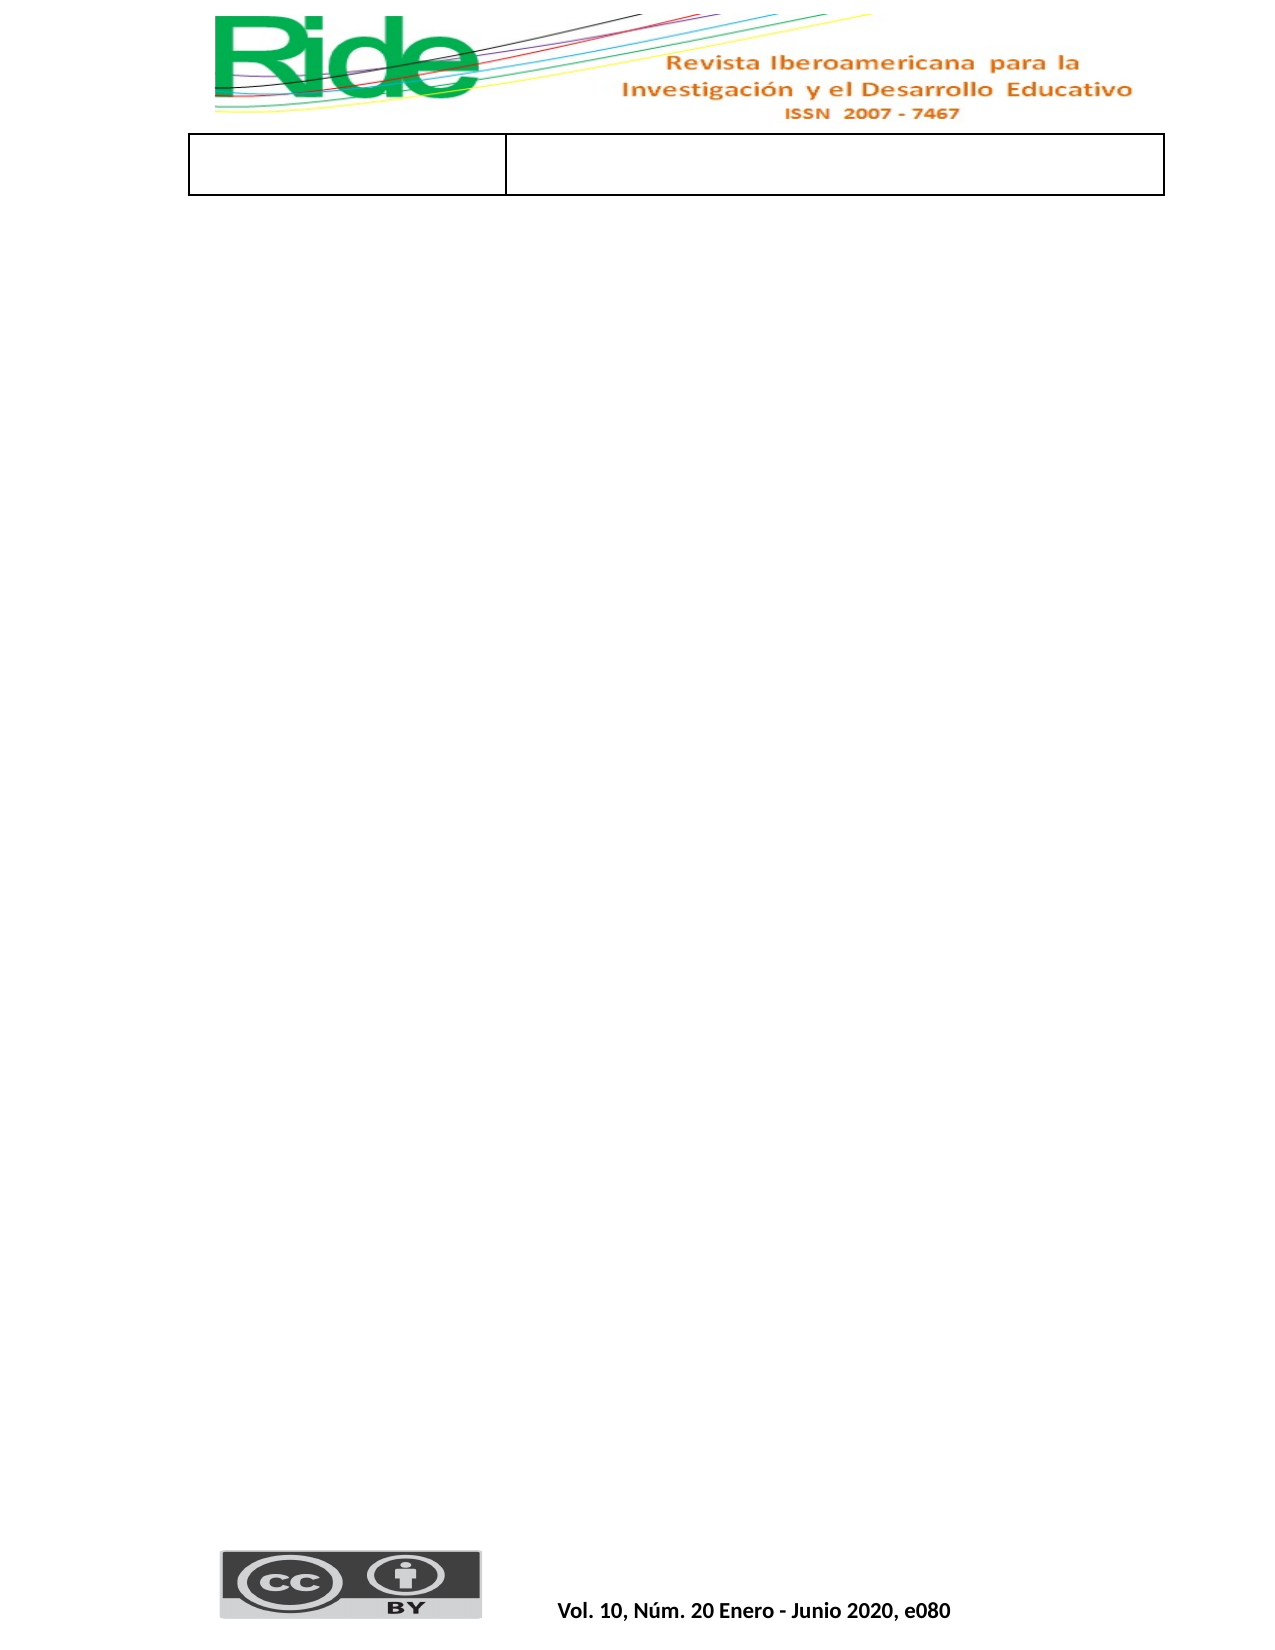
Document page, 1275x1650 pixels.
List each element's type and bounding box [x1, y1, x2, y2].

table_cell [507, 135, 1163, 194]
table_cell [190, 135, 505, 194]
picture [219, 1550, 483, 1619]
picture [214, 14, 1135, 123]
